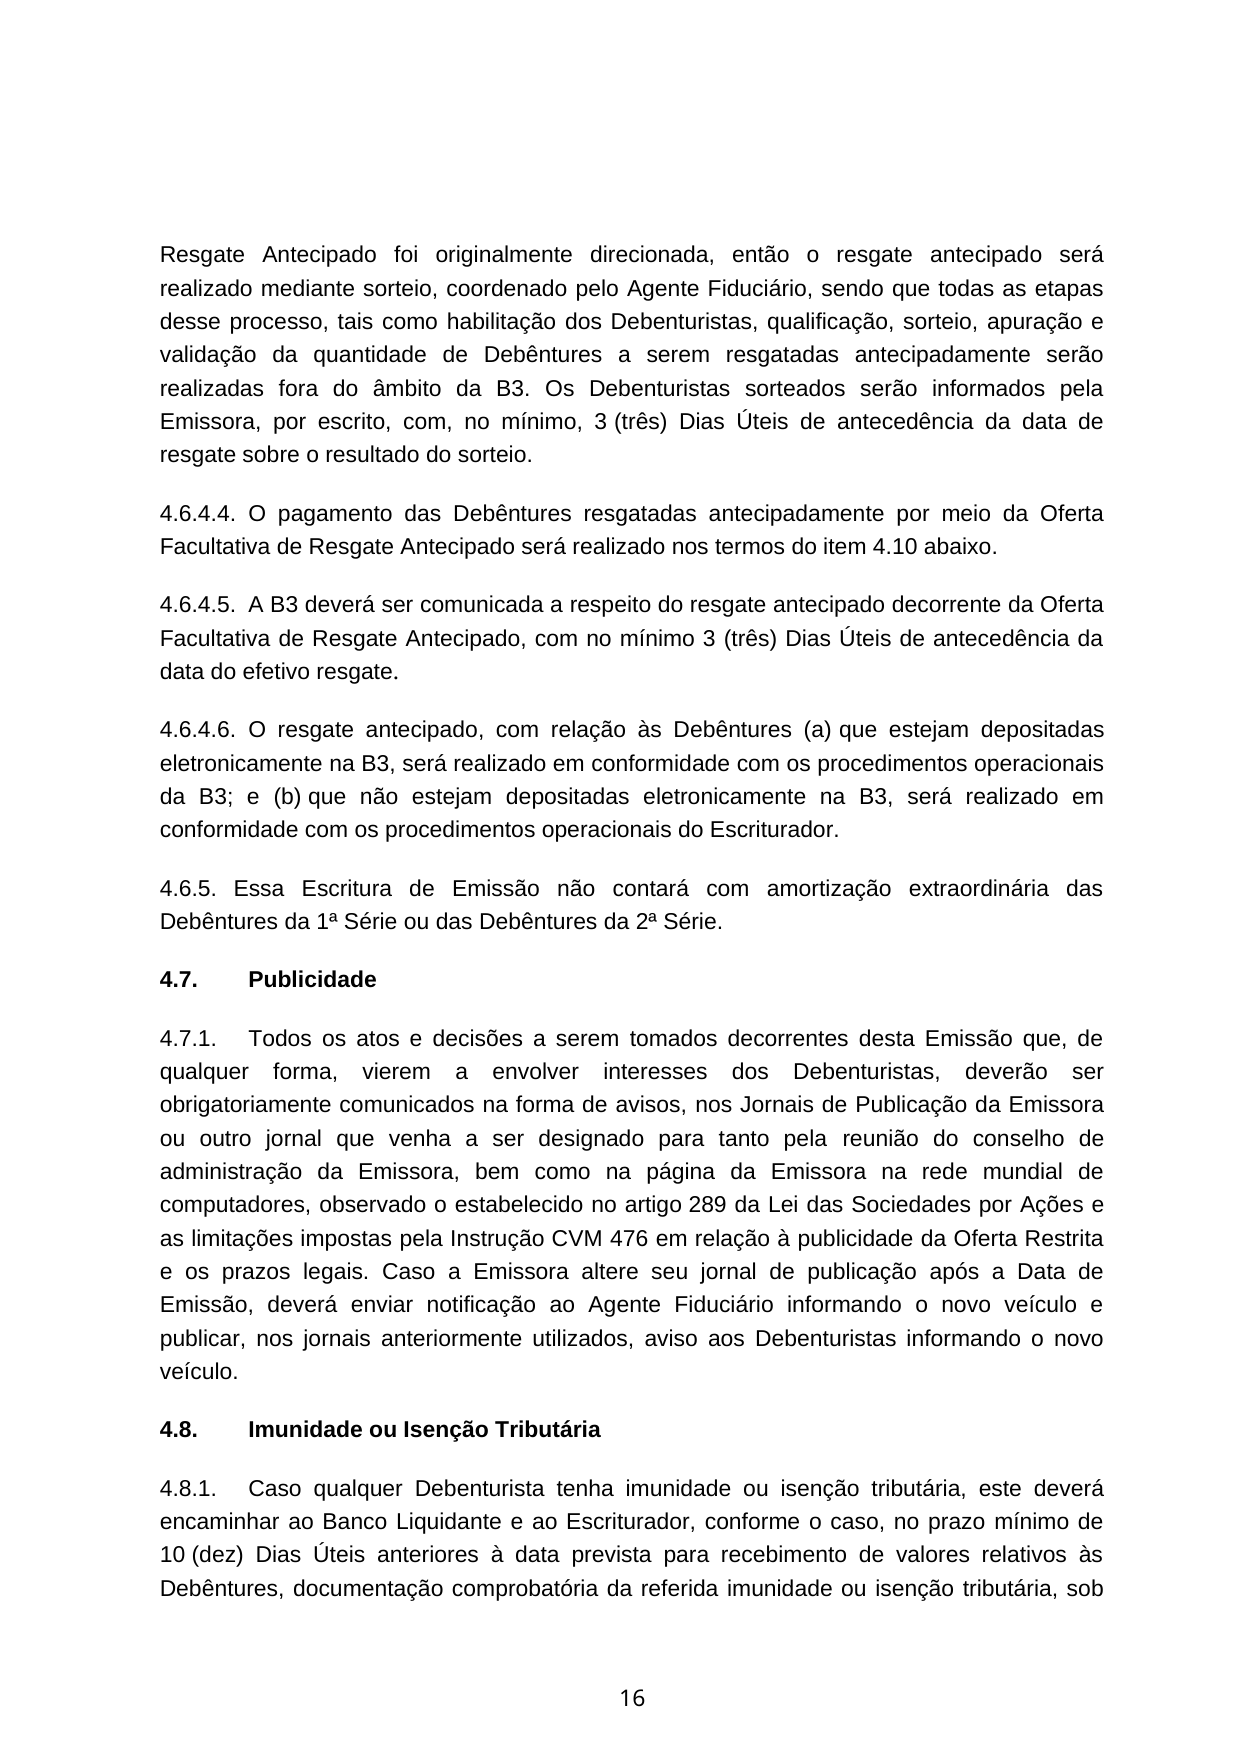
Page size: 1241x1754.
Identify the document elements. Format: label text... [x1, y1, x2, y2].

list O resgate antecipado, com relação às Debêntures (a) que estejam depositadas eletronicamente na B3, será realizado em conformidade com os procedimentos operacionais da B3; e (b) que não estejam depositadas eletronicamente na B3, será realizado em conformidade com os procedimentos operacionais do Escriturador. [159, 711, 1104, 844]
list A B3 deverá ser comunicada a respeito do resgate antecipado decorrente da Oferta Facultativa de Resgate Antecipado, com no mínimo 3 (três) Dias Úteis de antecedência da data do efetivo resgate. [159, 586, 1104, 686]
list Todos os atos e decisões a serem tomados decorrentes desta Emissão que, de qualquer forma, vierem a envolver interesses dos Debenturistas, deverão ser obrigatoriamente comunicados na forma de avisos, nos Jornais de Publicação da Emissora ou outro jornal que venha a ser designado para tanto pela reunião do conselho de administração da Emissora, bem como na página da Emissora na rede mundial de computadores, observado o estabelecido no artigo 289 da Lei das Sociedades por Ações e as limitações impostas pela Instrução CVM 476 em relação à publicidade da Oferta Restrita e os prazos legais. Caso a Emissora altere seu jornal de publicação após a Data de Emissão, deverá enviar notificação ao Agente Fiduciário informando o novo veículo e publicar, nos jornais anteriormente utilizados, aviso aos Debenturistas informando o novo veículo. [159, 1019, 1104, 1386]
list Essa Escritura de Emissão não contará com amortização extraordinária das Debêntures da 1ª Série ou das Debêntures da 2ª Série. [159, 869, 1104, 936]
list Publicidade [159, 961, 1104, 994]
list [159, 1469, 1104, 1603]
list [159, 236, 1104, 469]
list Imunidade ou Isenção Tributária [159, 1411, 1104, 1444]
list O pagamento das Debêntures resgatadas antecipadamente por meio da Oferta Facultativa de Resgate Antecipado será realizado nos termos do item 4.10 abaixo. [159, 494, 1104, 561]
